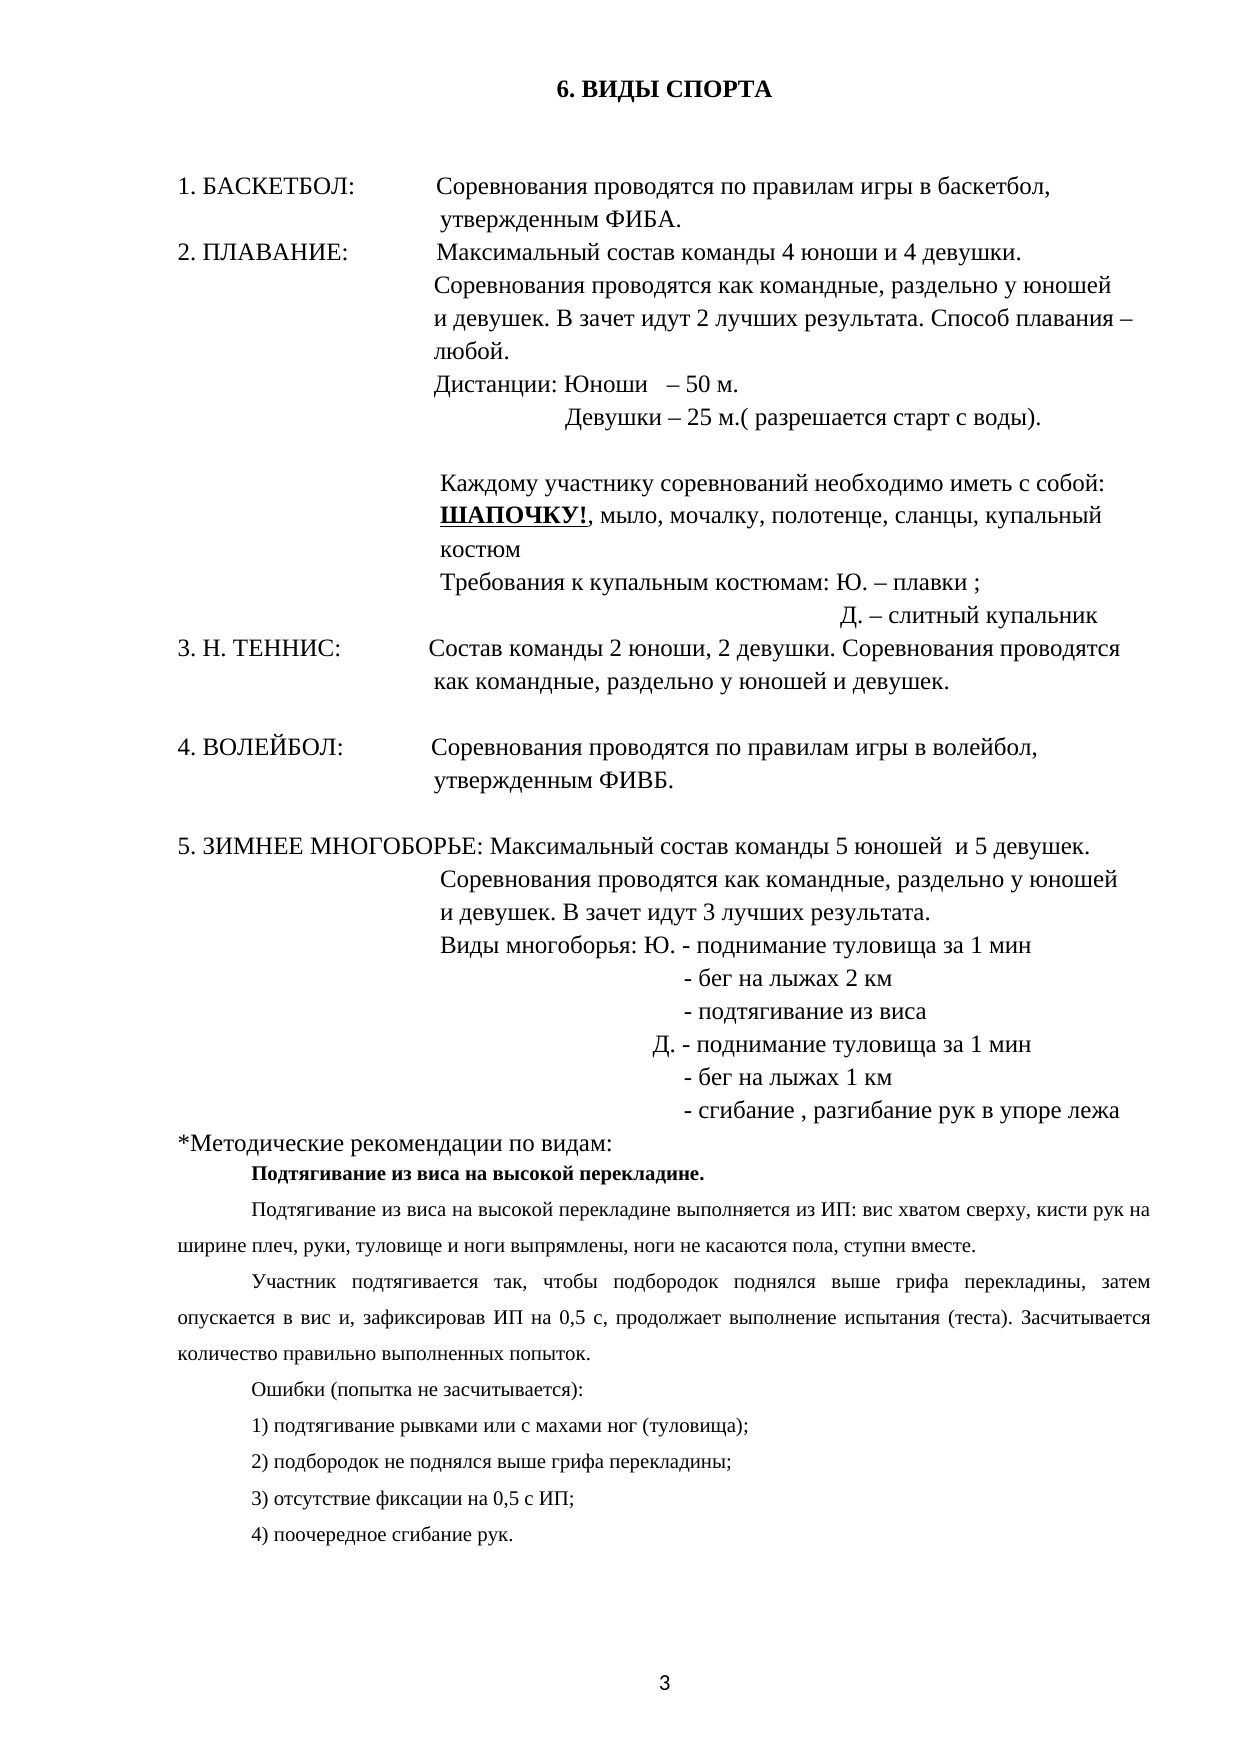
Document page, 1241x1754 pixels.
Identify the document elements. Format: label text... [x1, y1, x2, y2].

text утвержденным ФИВБ. [177, 765, 1152, 793]
text *Методические рекомендации по видам: [177, 1128, 1152, 1157]
text Ошибки (попытка не засчитывается): [177, 1377, 1152, 1401]
text 2. ПЛАВАНИЕ: Максимальный состав команды 4 юноши и 4 девушки. [177, 237, 1152, 266]
text Д. - поднимание туловища за 1 мин [177, 1029, 1152, 1058]
text Дистанции: Юноши – 50 м. [177, 369, 1152, 398]
text и девушек. В зачет идут 2 лучших результата. Способ плавания – [177, 303, 1152, 332]
text Д. – слитный купальник [177, 600, 1152, 628]
text Виды многоборья: Ю. - поднимание туловища за 1 мин [177, 930, 1152, 959]
text 6. ВИДЫ СПОРТА [177, 74, 1152, 103]
text 1. БАСКЕТБОЛ: Соревнования проводятся по правилам игры в баскетбол, [177, 171, 1152, 200]
text Каждому участнику соревнований необходимо иметь с собой: [177, 468, 1152, 496]
text Подтягивание из виса на высокой перекладине выполняется из ИП: вис хватом сверху, кисти рук на ширине плеч, руки, туловище и ноги выпрямлены, ноги не касаются пола, ступни вместе. [177, 1197, 1152, 1257]
text - бег на лыжах 2 км [177, 963, 1152, 992]
text утвержденным ФИБА. [177, 204, 1152, 233]
text Участник подтягивается так, чтобы подбородок поднялся выше грифа перекладины, затем опускается в вис и, зафиксировав ИП на 0,5 с, продолжает выполнение испытания (теста). Засчитывается количество правильно выполненных попыток. [177, 1269, 1152, 1365]
text и девушек. В зачет идут 3 лучших результата. [177, 897, 1152, 926]
text Соревнования проводятся как командные, раздельно у юношей [177, 864, 1152, 893]
text ШАПОЧКУ!, мыло, мочалку, полотенце, сланцы, купальный [177, 501, 1152, 529]
text любой. [177, 336, 1152, 365]
list 3) отсутствие фиксации на 0,5 с ИП; [177, 1485, 1152, 1509]
text костюм [177, 534, 1152, 562]
text 5. ЗИМНЕЕ МНОГОБОРЬЕ: Максимальный состав команды 5 юношей и 5 девушек. [177, 831, 1152, 859]
text Девушки – 25 м.( разрешается старт с воды). [177, 402, 1152, 431]
list 4) поочередное сгибание рук. [177, 1521, 1152, 1546]
list 2) подбородок не поднялся выше грифа перекладины; [177, 1449, 1152, 1473]
text 3. Н. ТЕННИС: Состав команды 2 юноши, 2 девушки. Соревнования проводятся [177, 633, 1152, 661]
text 4. ВОЛЕЙБОЛ: Соревнования проводятся по правилам игры в волейбол, [177, 732, 1152, 761]
text - подтягивание из виса [177, 996, 1152, 1025]
list 1) подтягивание рывками или с махами ног (туловища); [177, 1413, 1152, 1437]
text как командные, раздельно у юношей и девушек. [177, 666, 1152, 694]
text - бег на лыжах 1 км [177, 1062, 1152, 1091]
text Соревнования проводятся как командные, раздельно у юношей [177, 270, 1152, 299]
text - сгибание , разгибание рук в упоре лежа [177, 1095, 1152, 1124]
list Подтягивание из виса на высокой перекладине. [177, 1161, 1152, 1185]
text Требования к купальным костюмам: Ю. – плавки ; [177, 567, 1152, 595]
